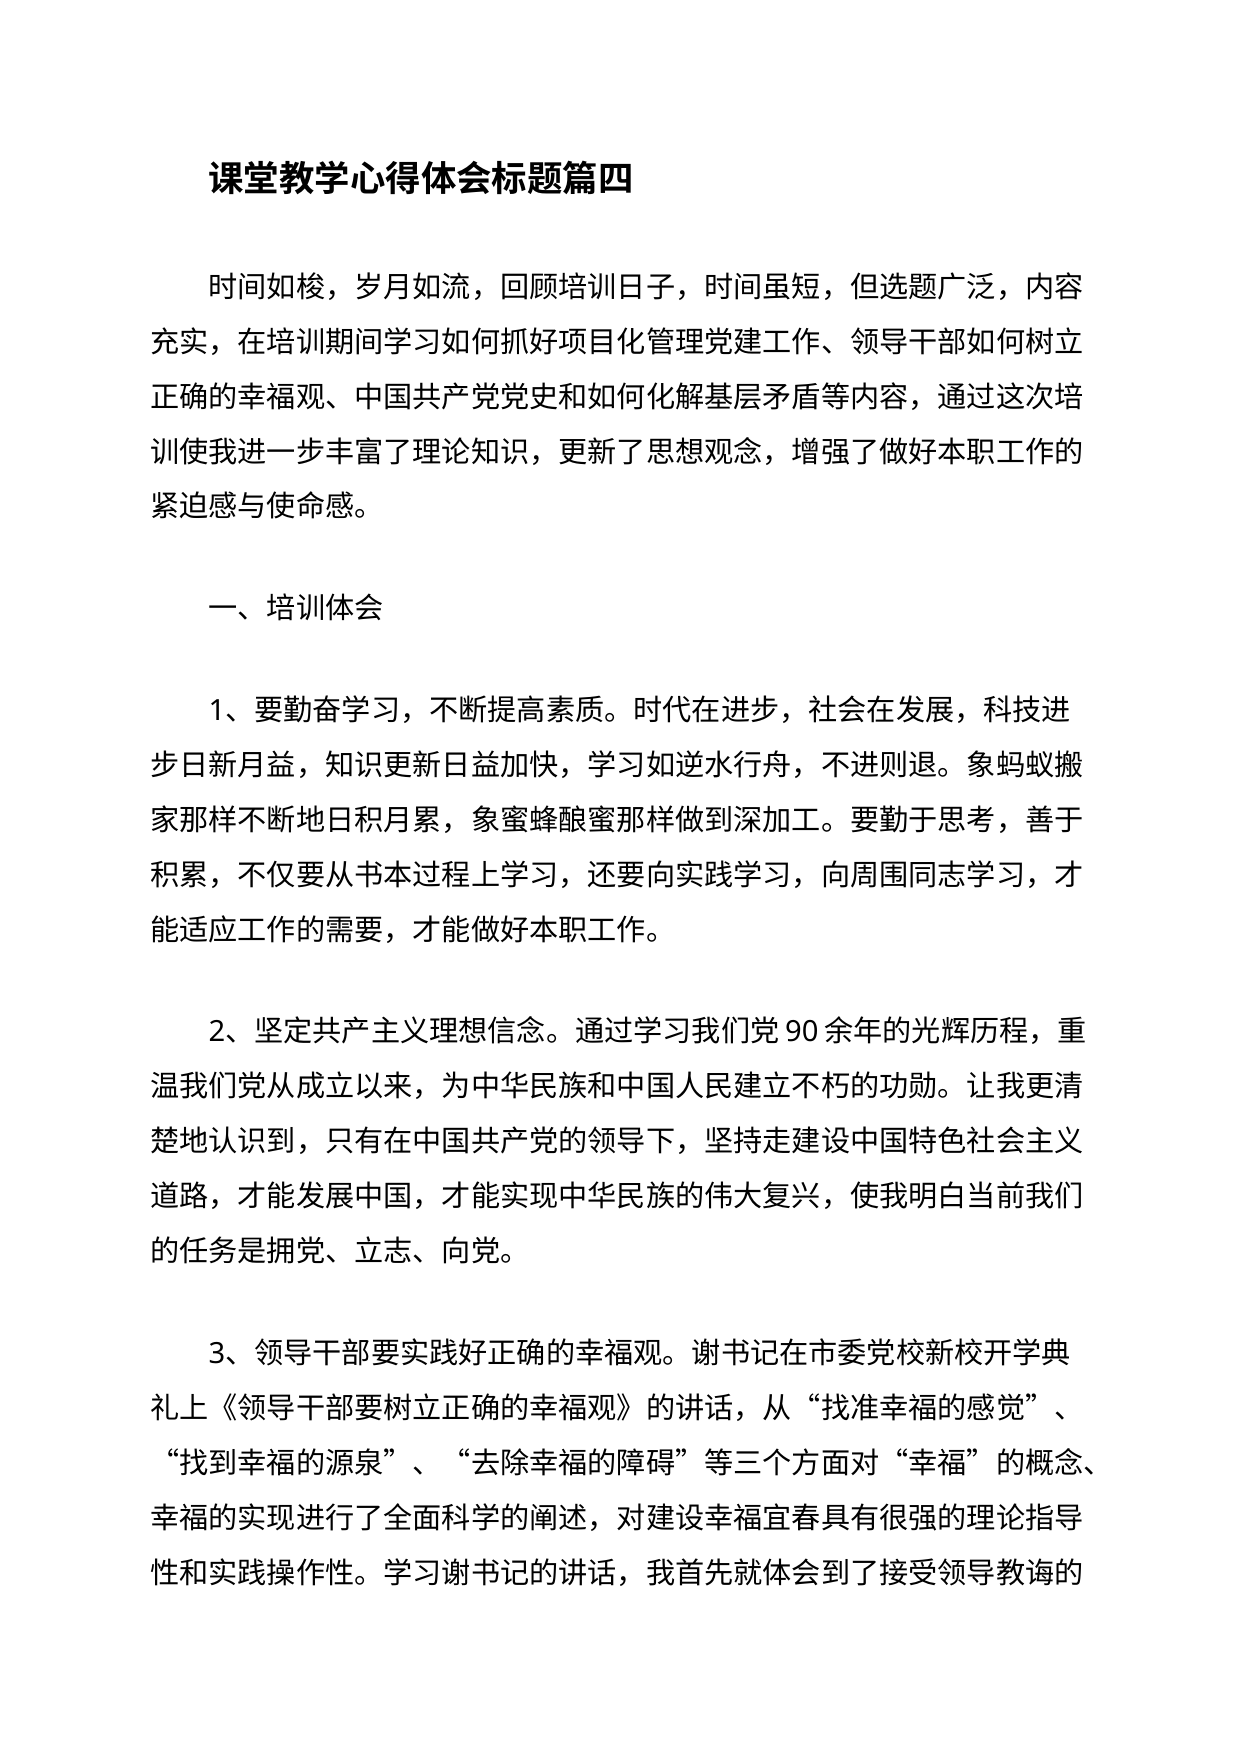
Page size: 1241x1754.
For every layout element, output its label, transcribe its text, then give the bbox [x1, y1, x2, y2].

text 课堂教学心得体会标题篇四 [150, 150, 1090, 201]
text 1、要勤奋学习，不断提高素质。时代在进步，社会在发展，科技进步日新月益，知识更新日益加快，学习如逆水行舟，不进则退。象蚂蚁搬家那样不断地日积月累，象蜜蜂酿蜜那样做到深加工。要勤于思考，善于积累，不仅要从书本过程上学习，还要向实践学习，向周围同志学习，才能适应工作的需要，才能做好本职工作。 [150, 687, 1090, 948]
text 2、坚定共产主义理想信念。通过学习我们党90余年的光辉历程，重温我们党从成立以来，为中华民族和中国人民建立不朽的功勋。让我更清楚地认识到，只有在中国共产党的领导下，坚持走建设中国特色社会主义道路，才能发展中国，才能实现中华民族的伟大复兴，使我明白当前我们的任务是拥党、立志、向党。 [150, 1008, 1090, 1270]
text 一、培训体会 [150, 585, 1090, 627]
text 时间如梭，岁月如流，回顾培训日子，时间虽短，但选题广泛，内容充实，在培训期间学习如何抓好项目化管理党建工作、领导干部如何树立正确的幸福观、中国共产党党史和如何化解基层矛盾等内容，通过这次培训使我进一步丰富了理论知识，更新了思想观念，增强了做好本职工作的紧迫感与使命感。 [150, 263, 1090, 525]
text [150, 1329, 1090, 1591]
